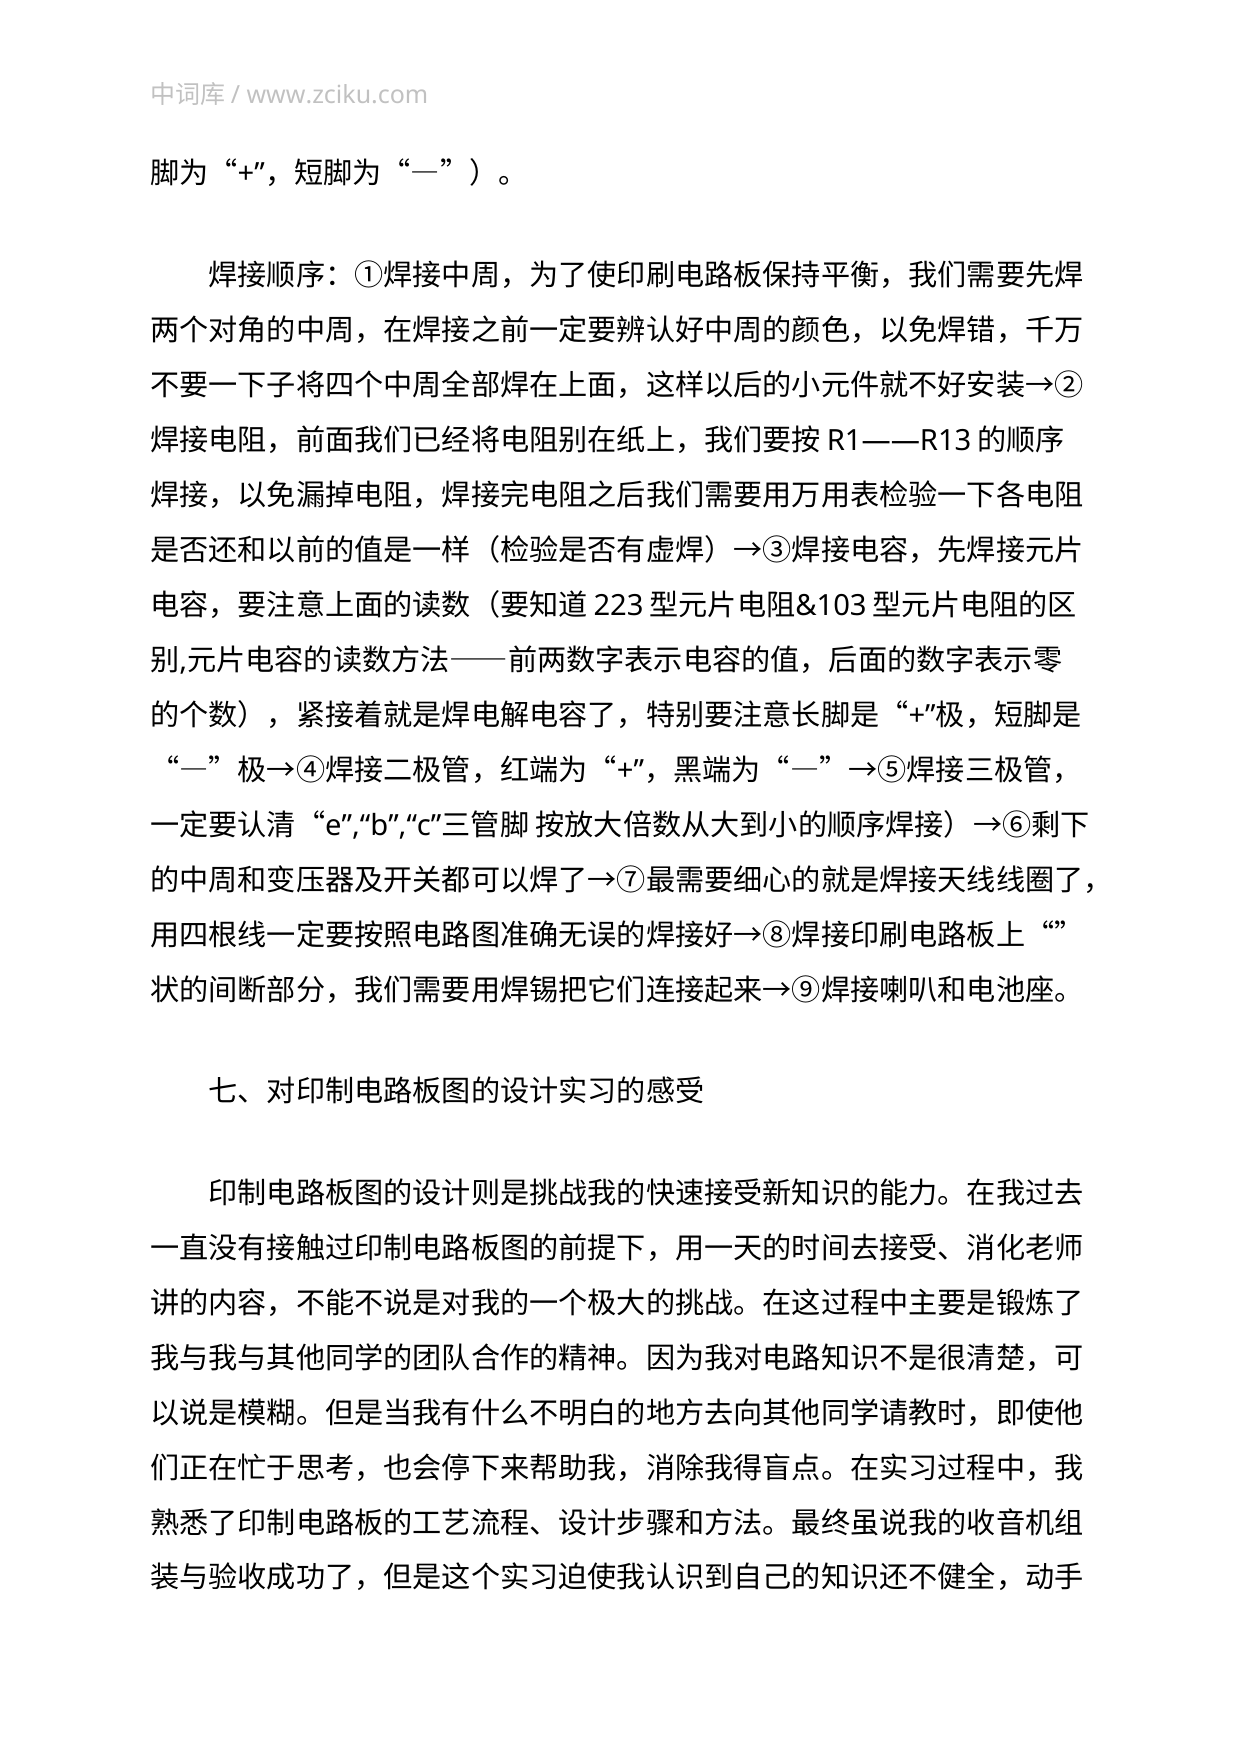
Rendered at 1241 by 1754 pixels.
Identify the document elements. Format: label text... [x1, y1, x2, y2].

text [150, 150, 1090, 192]
text 焊接顺序：①焊接中周，为了使印刷电路板保持平衡，我们需要先焊两个对角的中周，在焊接之前一定要辨认好中周的颜色，以免焊错，千万不要一下子将四个中周全部焊在上面，这样以后的小元件就不好安装→②焊接电阻，前面我们已经将电阻别在纸上，我们要按R1——R13的顺序焊接，以免漏掉电阻，焊接完电阻之后我们需要用万用表检验一下各电阻是否还和以前的值是一样（检验是否有虚焊）→③焊接电容，先焊接元片电容，要注意上面的读数（要知道223型元片电阻&103型元片电阻的区别,元片电容的读数方法——前两数字表示电容的值，后面的数字表示零的个数），紧接着就是焊电解电容了，特别要注意长脚是“+”极，短脚是“—”极→④焊接二极管，红端为“+”，黑端为“—”→⑤焊接三极管，一定要认清“e”,“b”,“c”三管脚 按放大倍数从大到小的顺序焊接）→⑥剩下的中周和变压器及开关都可以焊了→⑦最需要细心的就是焊接天线线圈了，用四根线一定要按照电路图准确无误的焊接好→⑧焊接印刷电路板上“”状的间断部分，我们需要用焊锡把它们连接起来→⑨焊接喇叭和电池座。 [150, 252, 1090, 1008]
text 七、对印制电路板图的设计实习的感受 [150, 1068, 1090, 1110]
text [150, 1170, 1090, 1596]
